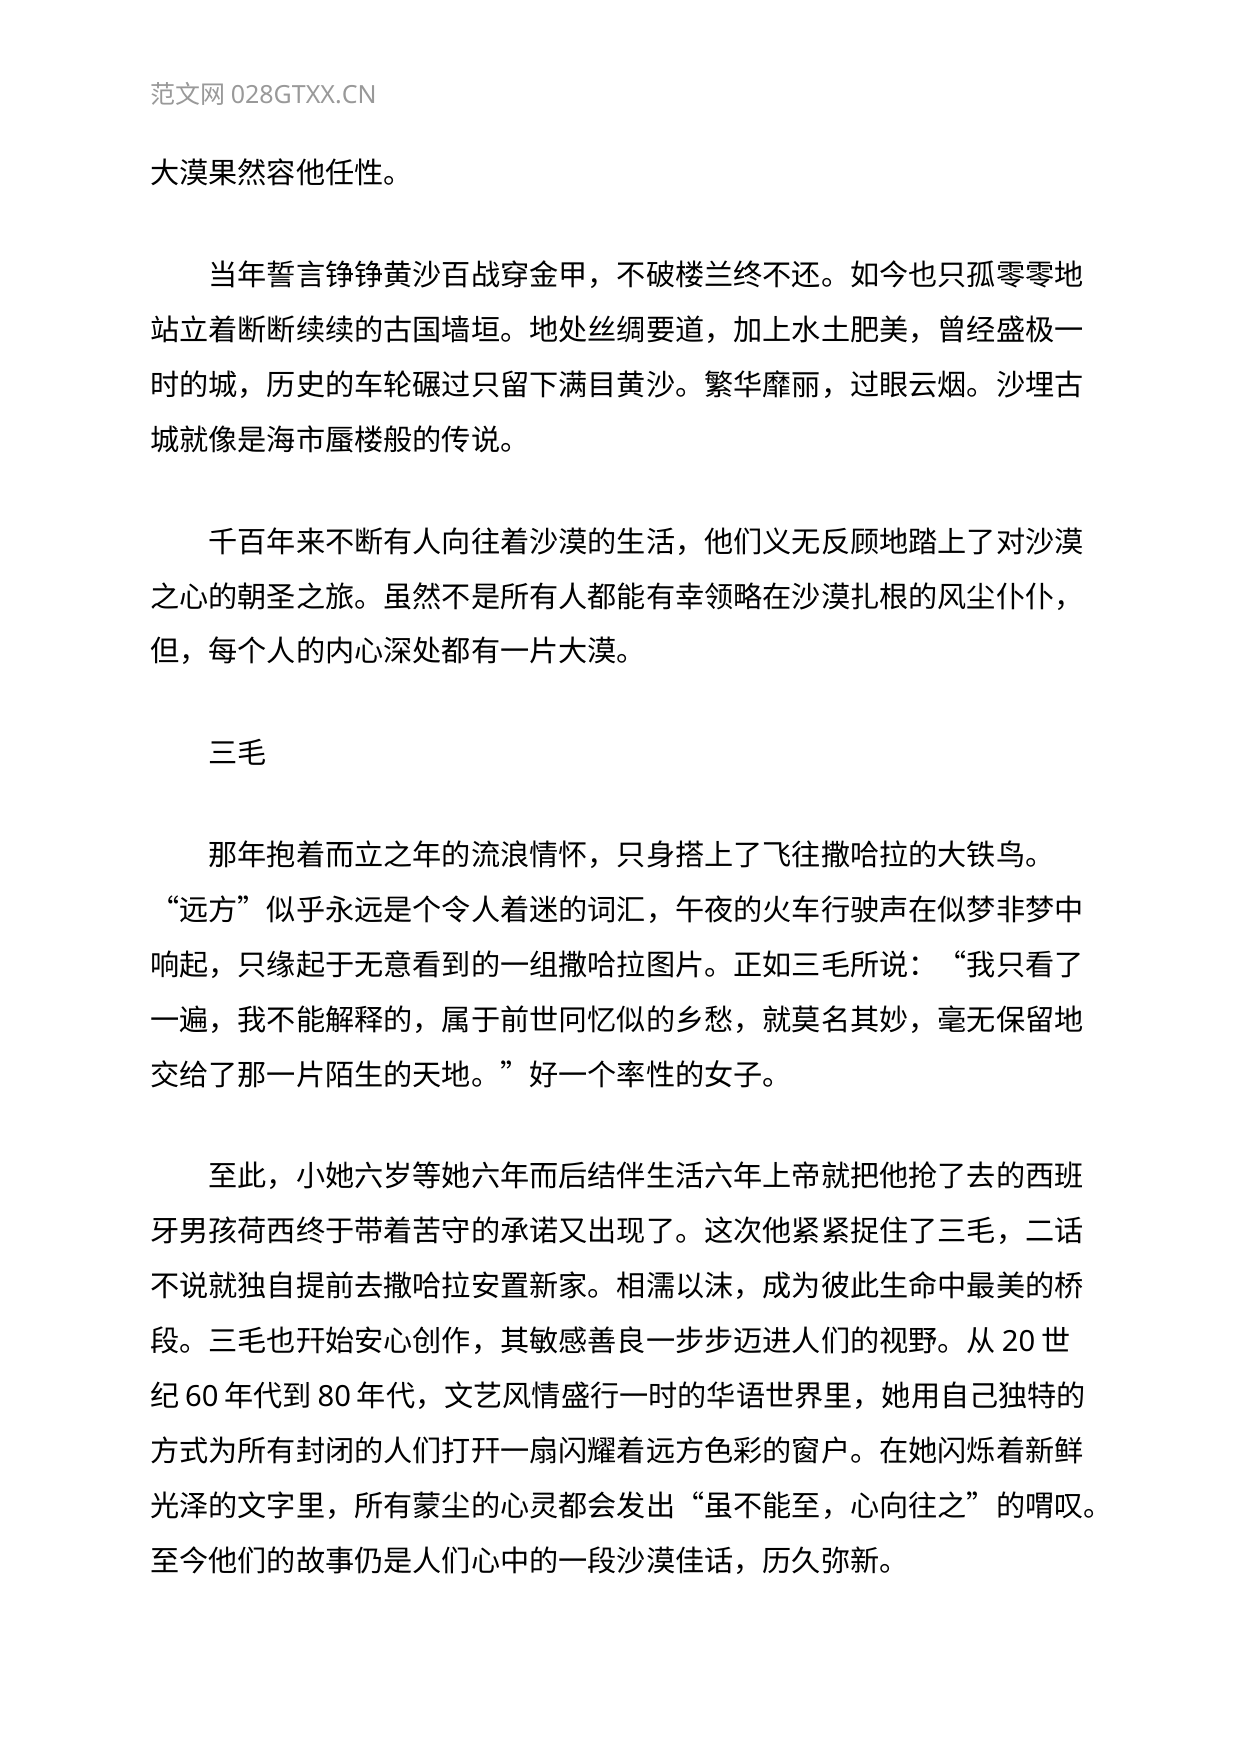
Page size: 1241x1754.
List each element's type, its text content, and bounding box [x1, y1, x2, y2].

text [150, 150, 1090, 192]
text 三毛 [150, 730, 1090, 772]
text 至此，小她六岁等她六年而后结伴生活六年上帝就把他抢了去的西班牙男孩荷西终于带着苦守的承诺又出现了。这次他紧紧捉住了三毛，二话不说就独自提前去撒哈拉安置新家。相濡以沫，成为彼此生命中最美的桥段。三毛也幵始安心创作，其敏感善良一步步迈进人们的视野。从20世纪60年代到80年代，文艺风情盛行一时的华语世界里，她用自己独特的方式为所有封闭的人们打幵一扇闪耀着远方色彩的窗户。在她闪烁着新鲜光泽的文字里，所有蒙尘的心灵都会发出“虽不能至，心向往之”的喟叹。至今他们的故事仍是人们心中的一段沙漠佳话，历久弥新。 [150, 1153, 1090, 1580]
text 千百年来不断有人向往着沙漠的生活，他们义无反顾地踏上了对沙漠之心的朝圣之旅。虽然不是所有人都能有幸领略在沙漠扎根的风尘仆仆，但，每个人的内心深处都有一片大漠。 [150, 518, 1090, 670]
text 那年抱着而立之年的流浪情怀，只身搭上了飞往撒哈拉的大铁鸟。“远方”似乎永远是个令人着迷的词汇，午夜的火车行驶声在似梦非梦中响起，只缘起于无意看到的一组撒哈拉图片。正如三毛所说：“我只看了一遍，我不能解释的，属于前世冋忆似的乡愁，就莫名其妙，毫无保留地交给了那一片陌生的天地。”好一个率性的女子。 [150, 832, 1090, 1093]
text 当年誓言铮铮黄沙百战穿金甲，不破楼兰终不还。如今也只孤零零地站立着断断续续的古国墙垣。地处丝绸要道，加上水土肥美，曾经盛极一时的城，历史的车轮碾过只留下满目黄沙。繁华靡丽，过眼云烟。沙埋古城就像是海市蜃楼般的传说。 [150, 252, 1090, 459]
